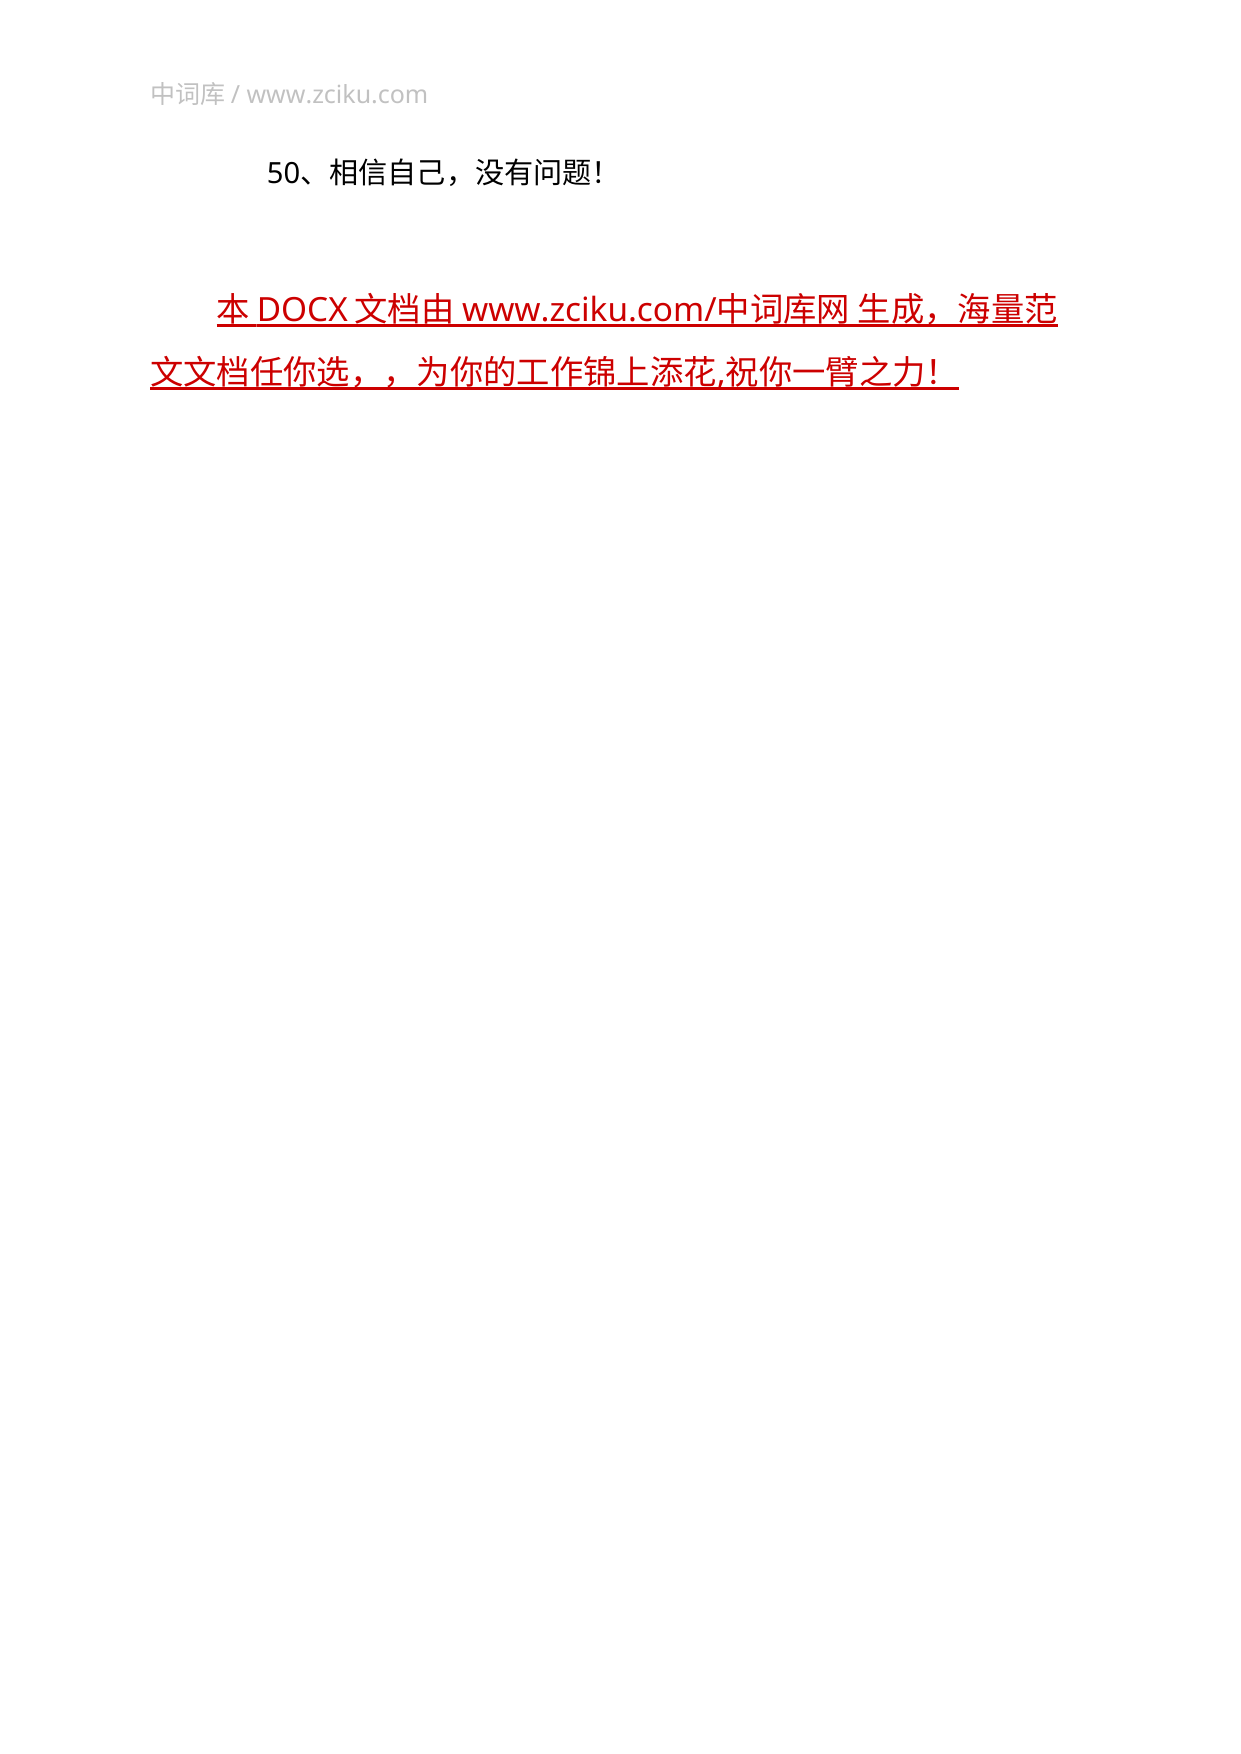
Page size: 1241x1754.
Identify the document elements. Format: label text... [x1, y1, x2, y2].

text 50、相信自己，没有问题！ [150, 150, 1090, 192]
text 本DOCX文档由 www.zciku.com/中词库网 生成，海量范文文档任你选，，为你的工作锦上添花,祝你一臂之力！ [150, 283, 1090, 394]
